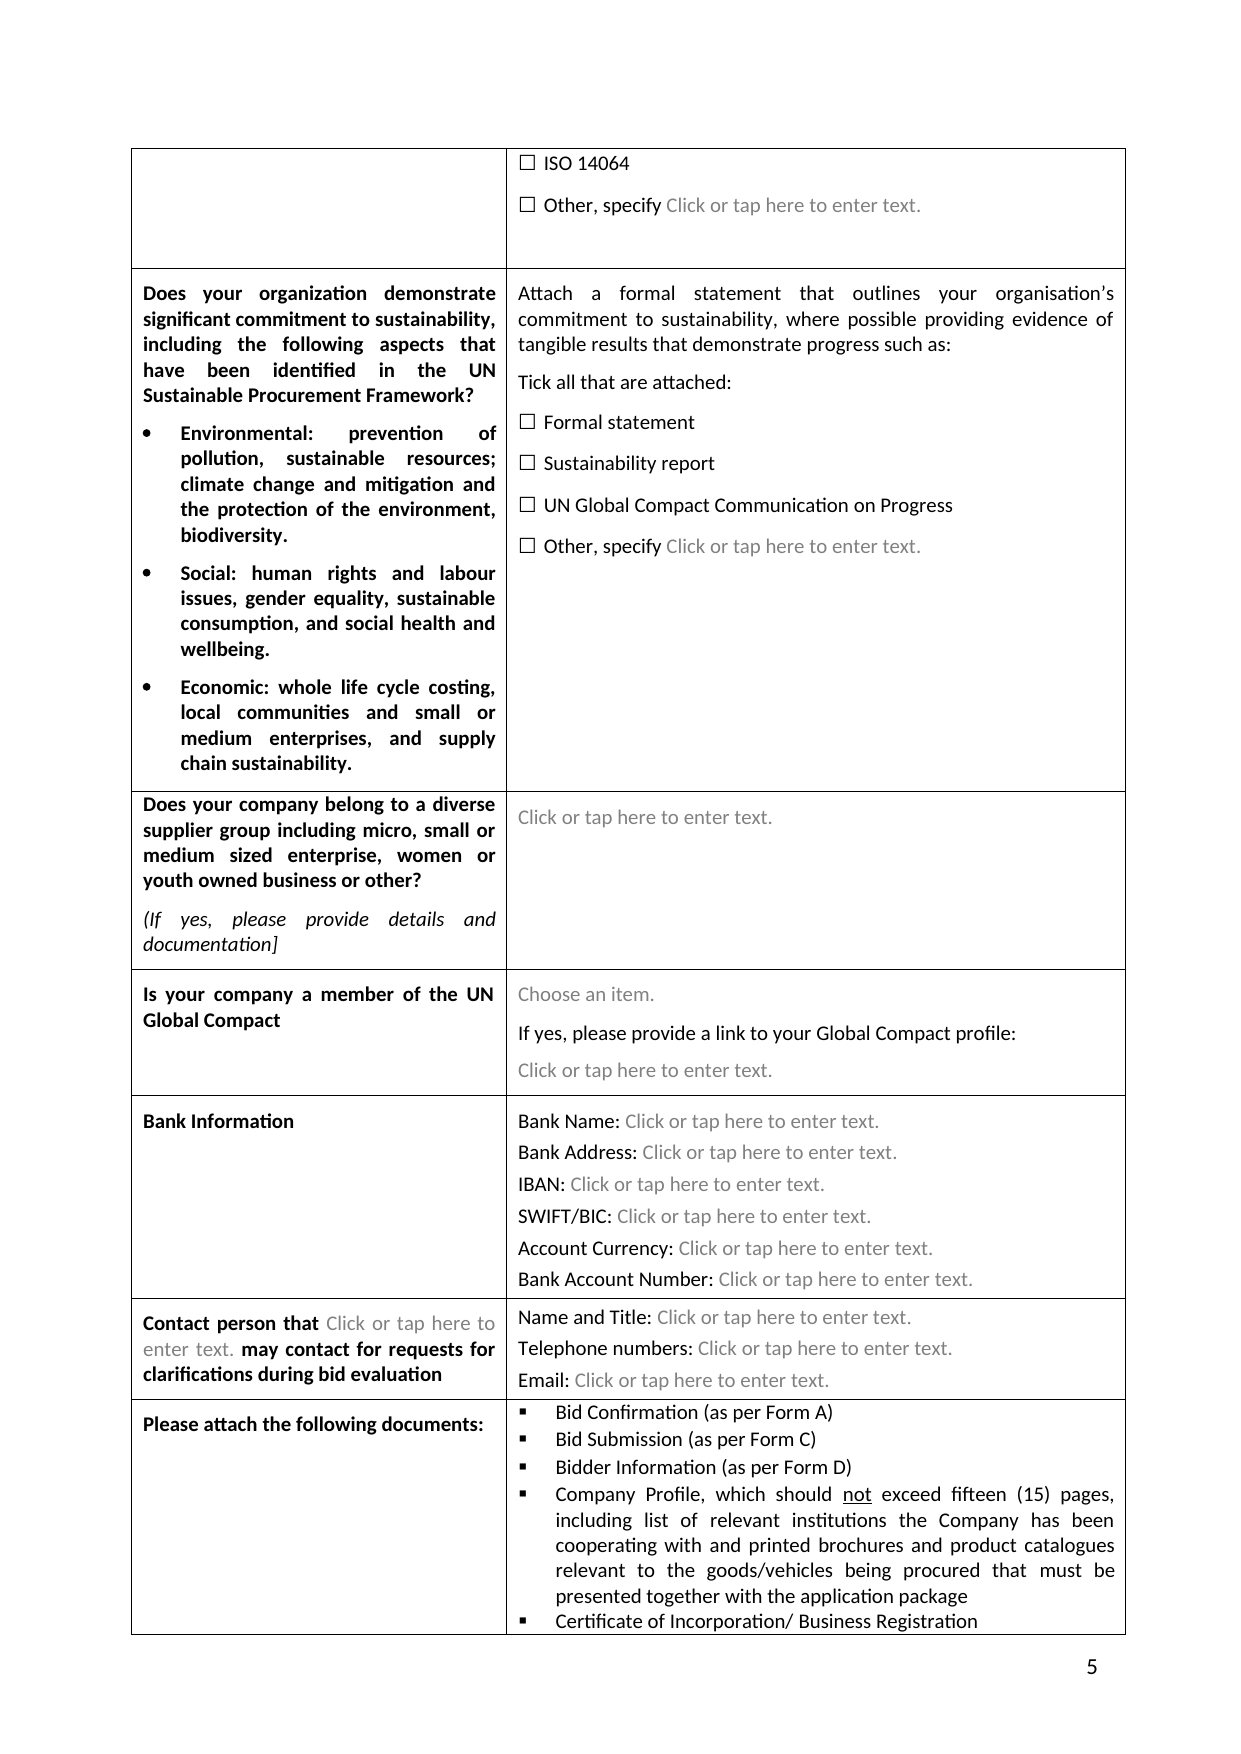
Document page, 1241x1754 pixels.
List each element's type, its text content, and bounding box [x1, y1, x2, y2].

table_cell Choose an item. If yes, please provide a link to your Global Compact profile: Click or tap here to enter text. [507, 970, 1125, 1095]
table_header ISO 14064 Other, specify Click or tap here to enter text. [507, 149, 1125, 267]
table_cell Attach a formal statement that outlines your organisation’s commitment to sustainability, where possible providing evidence of tangible results that demonstrate progress such as: Tick all that are attached: Formal statement Sustainability report UN Global Compact Communication on Progress Other, specify Click or tap here to enter text. [507, 269, 1125, 791]
table_cell Bank Name: Click or tap here to enter text. Bank Address: Click or tap here to enter text. IBAN: Click or tap here to enter text. SWIFT/BIC: Click or tap here to enter text. Account Currency: Click or tap here to enter text. Bank Account Number: Click or tap here to enter text. [507, 1096, 1125, 1297]
table_cell Does your company belong to a diverse supplier group including micro, small or medium sized enterprise, women or youth owned business or other? (If yes, please provide details and documentation] [132, 792, 506, 968]
table_cell Is your company a member of the UN Global Compact [132, 970, 506, 1095]
table_cell Click or tap here to enter text. [507, 792, 1125, 968]
table_cell Contact person that Click or tap here to enter text. may contact for requests for clarifications during bid evaluation [132, 1299, 506, 1398]
table_header [132, 149, 506, 267]
table_cell Bank Information [132, 1096, 506, 1297]
table_cell Does your organization demonstrate significant commitment to sustainability, including the following aspects that have been identified in the UN Sustainable Procurement Framework? Environmental: prevention of pollution, sustainable resources; climate change and mitigation and the protection of the environment, biodiversity. Social: human rights and labour issues, gender equality, sustainable consumption, and social health and wellbeing. Economic: whole life cycle costing, local communities and small or medium enterprises, and supply chain sustainability. [132, 269, 506, 791]
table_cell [132, 1400, 506, 1634]
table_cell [507, 1400, 1125, 1634]
table_cell Name and Title: Click or tap here to enter text. Telephone numbers: Click or tap here to enter text. Email: Click or tap here to enter text. [507, 1299, 1125, 1398]
